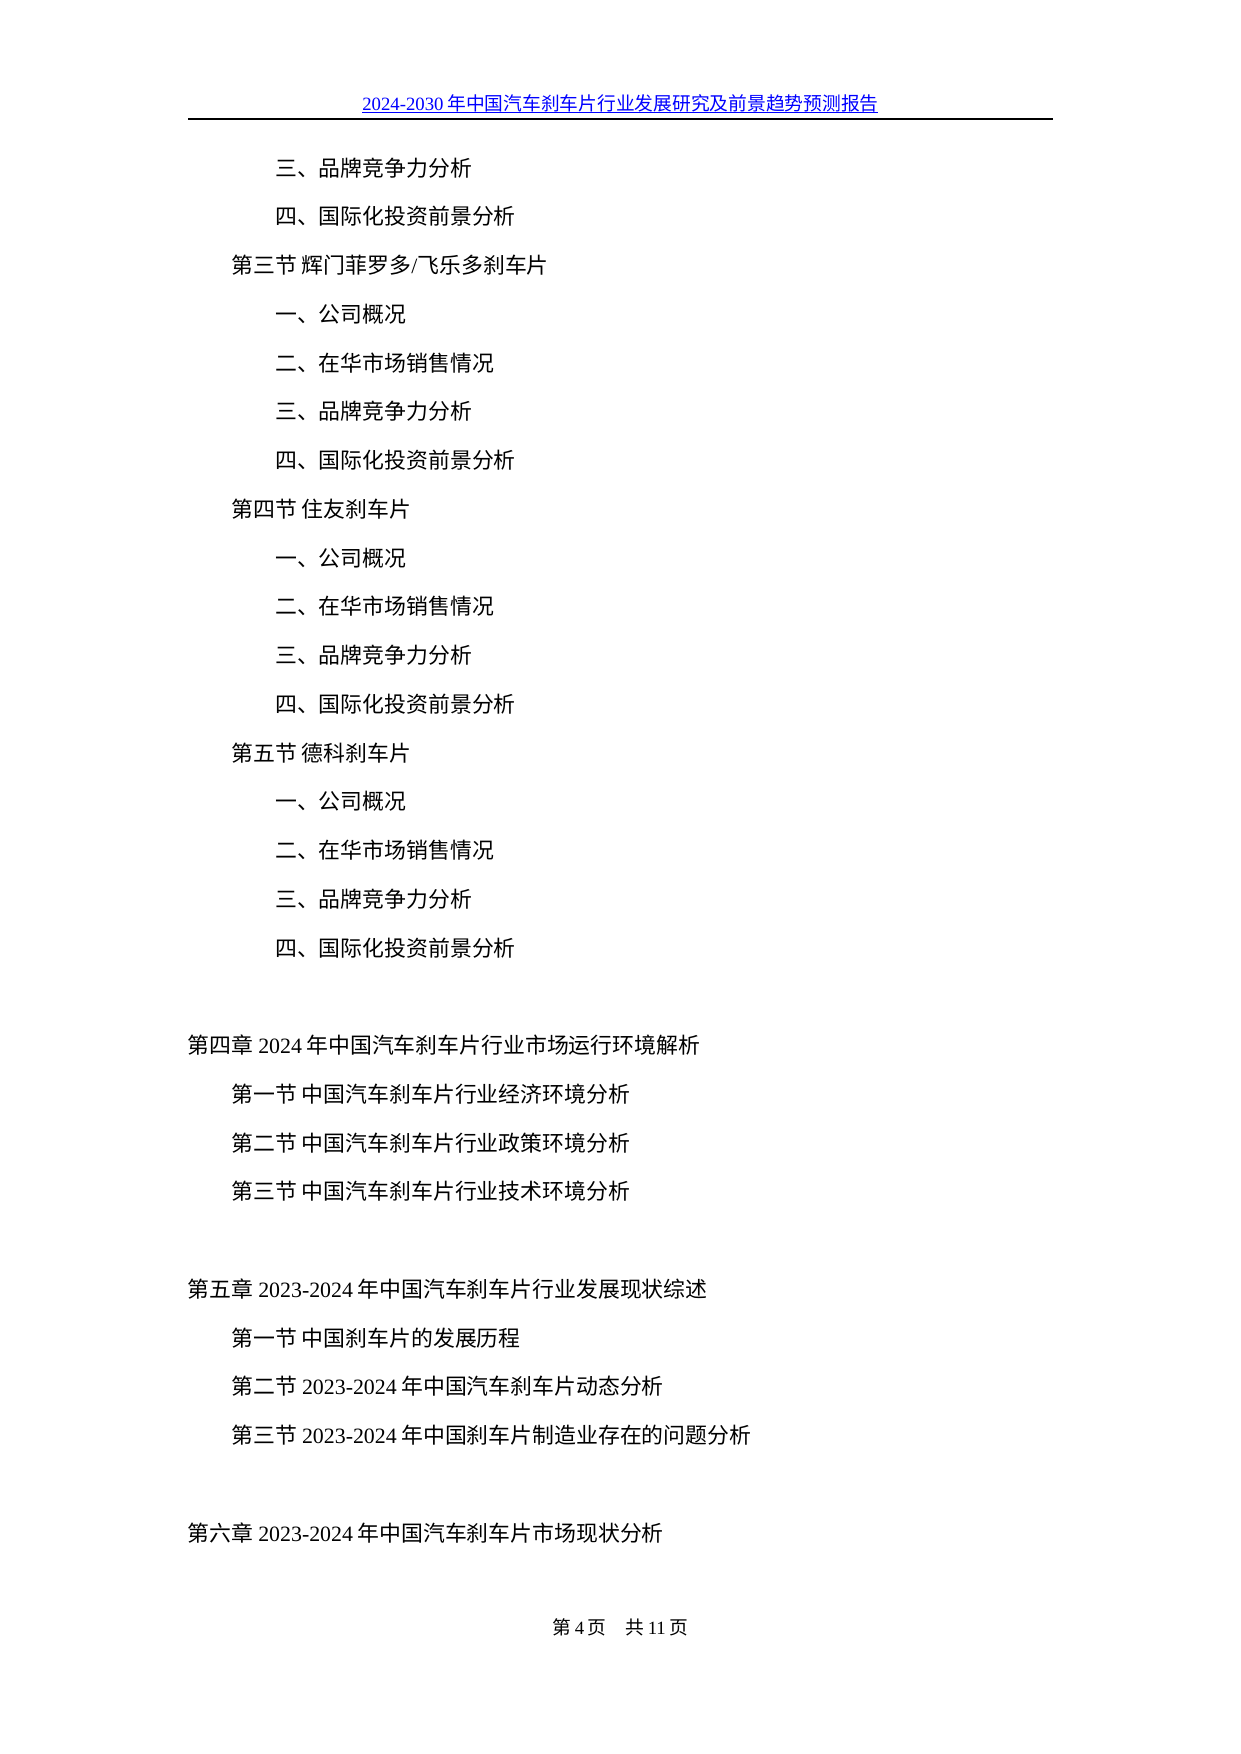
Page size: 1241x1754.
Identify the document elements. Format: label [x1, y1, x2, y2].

text [187, 150, 1053, 1548]
